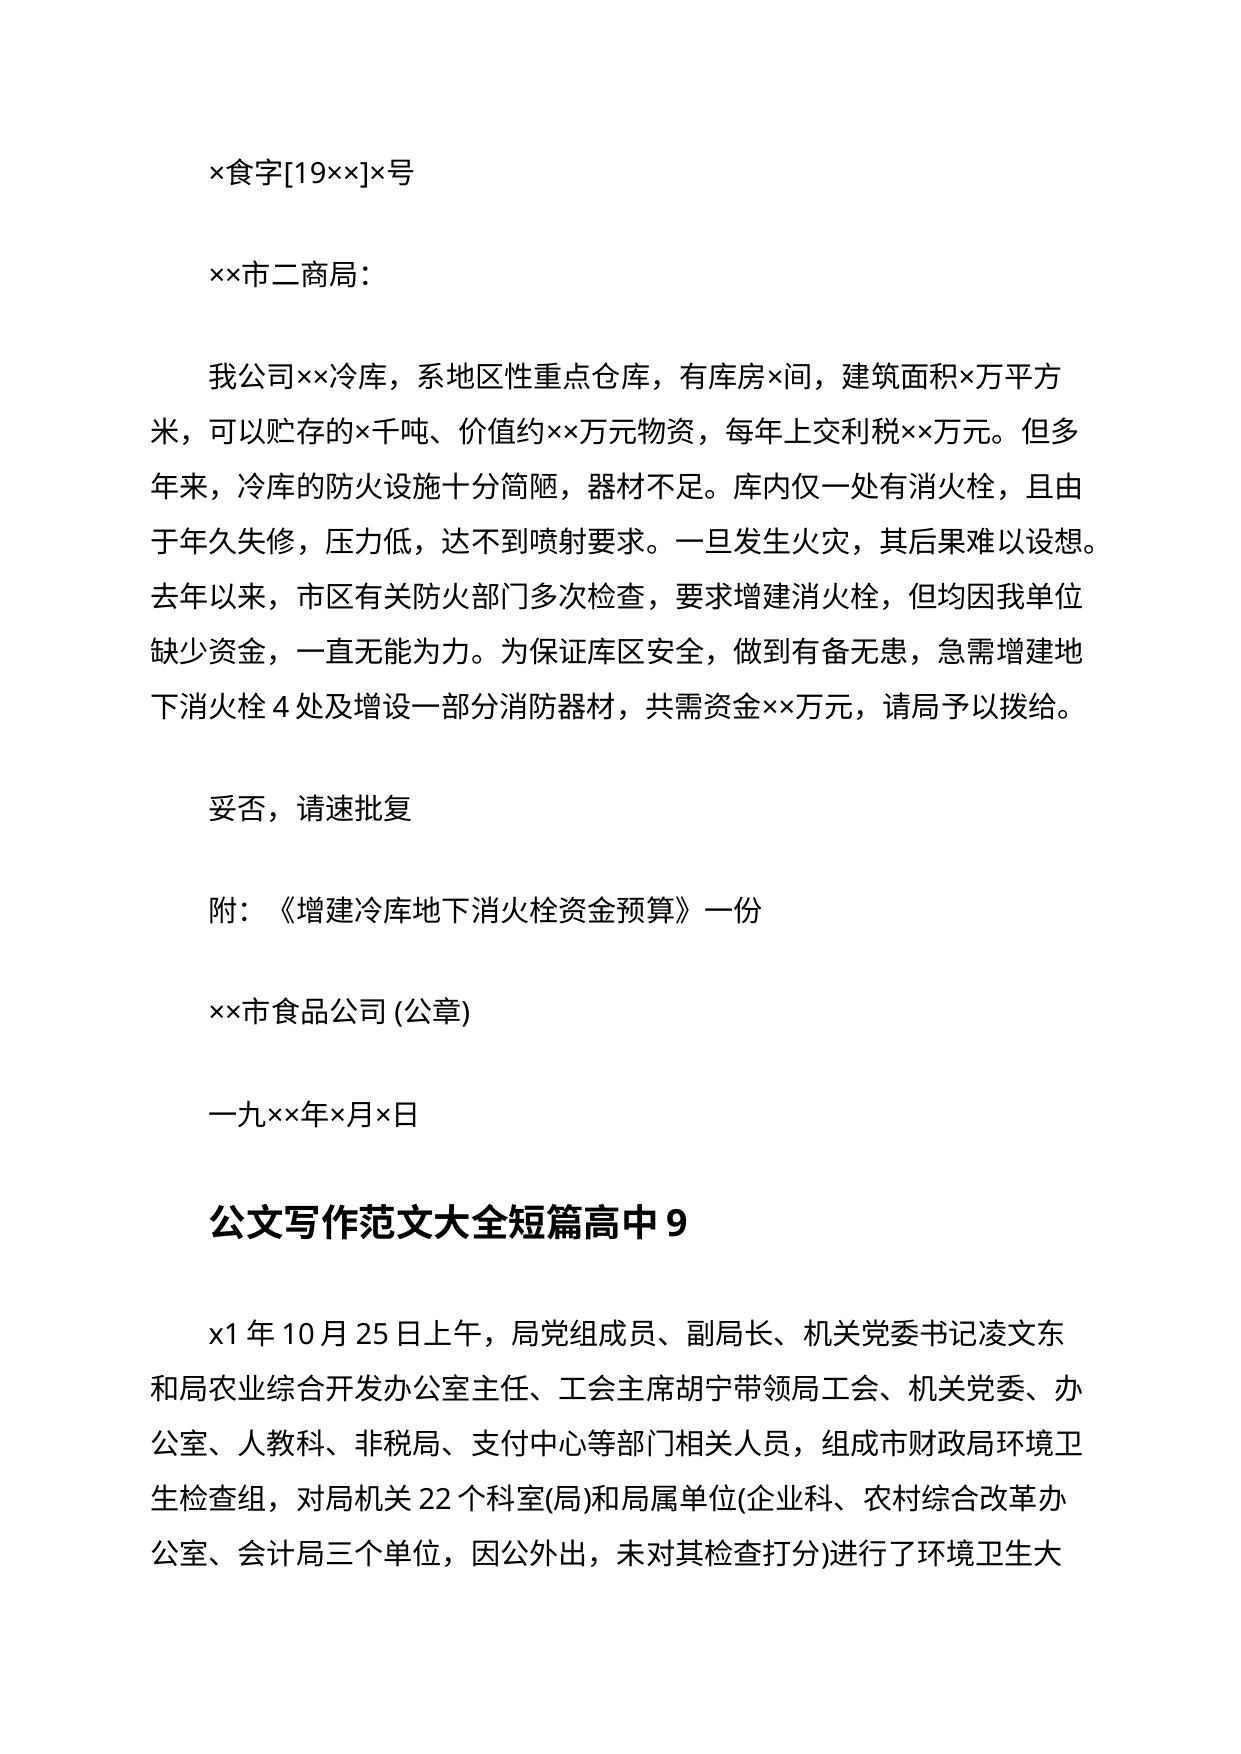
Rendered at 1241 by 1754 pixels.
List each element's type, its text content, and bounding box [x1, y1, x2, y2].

text ××市食品公司 (公章) [150, 989, 1090, 1031]
text 附：《增建冷库地下消火栓资金预算》一份 [150, 887, 1090, 929]
text 一九××年×月×日 [150, 1091, 1090, 1133]
text ×食字[19××]×号 [150, 150, 1090, 192]
text 公文写作范文大全短篇高中9 [150, 1193, 1090, 1247]
text 我公司××冷库，系地区性重点仓库，有库房×间，建筑面积×万平方米，可以贮存的×千吨、价值约××万元物资，每年上交利税××万元。但多年来，冷库的防火设施十分简陋，器材不足。库内仅一处有消火栓，且由于年久失修，压力低，达不到喷射要求。一旦发生火灾，其后果难以设想。去年以来，市区有关防火部门多次检查，要求增建消火栓，但均因我单位缺少资金，一直无能为力。为保证库区安全，做到有备无患，急需增建地下消火栓4处及增设一部分消防器材，共需资金××万元，请局予以拨给。 [150, 354, 1090, 726]
text 妥否，请速批复 [150, 786, 1090, 828]
text ××市二商局： [150, 252, 1090, 294]
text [150, 1311, 1090, 1573]
